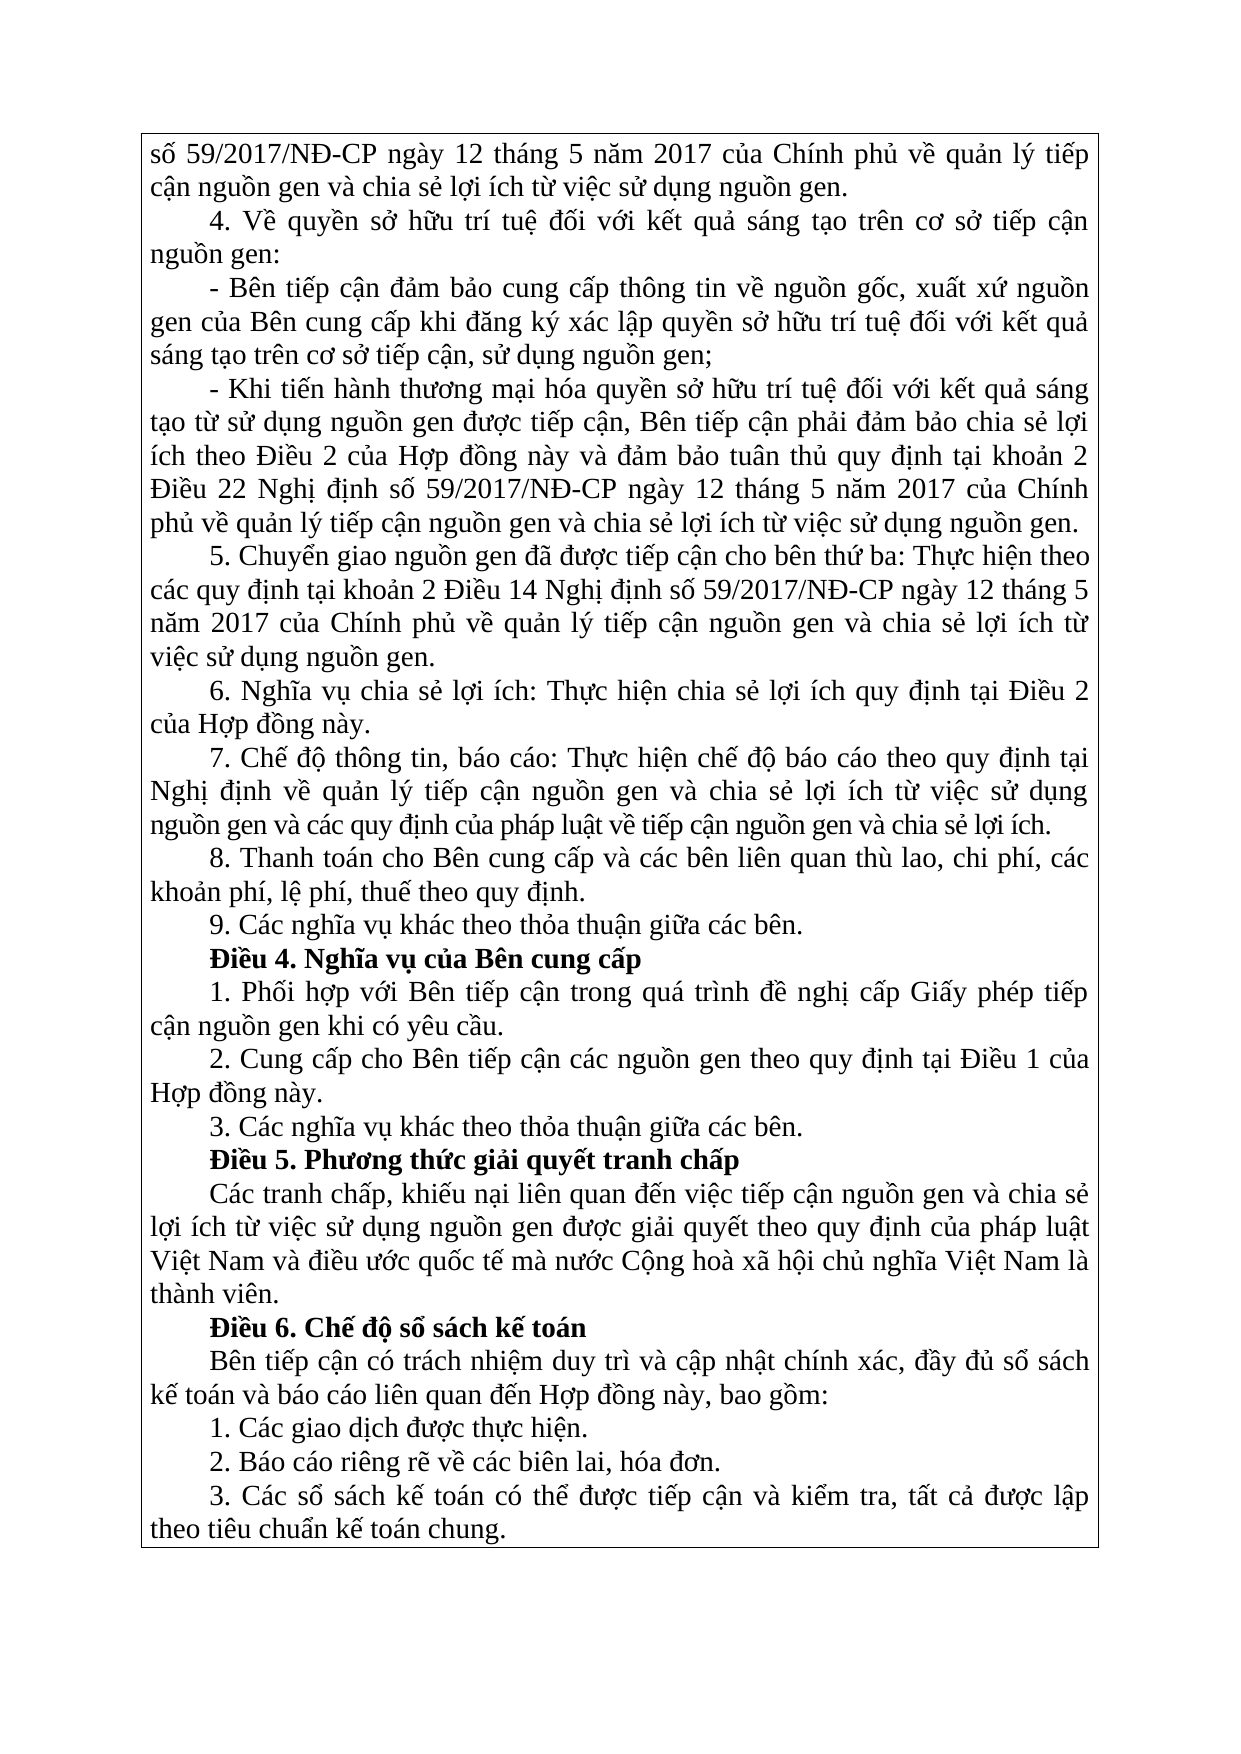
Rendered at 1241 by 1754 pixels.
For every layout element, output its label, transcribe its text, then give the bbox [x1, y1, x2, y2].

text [142, 134, 1098, 203]
text Bên tiếp cận có trách nhiệm duy trì và cập nhật chính xác, đầy đủ sổ sách kế toán và báo cáo liên quan đến Hợp đồng này, bao gồm: [150, 1343, 1090, 1411]
text 8. Thanh toán cho Bên cung cấp và các bên liên quan thù lao, chi phí, các khoản phí, lệ phí, thuế theo quy định. [150, 840, 1090, 907]
text 2. Cung cấp cho Bên tiếp cận các nguồn gen theo quy định tại Điều 1 của Hợp đồng này. [150, 1042, 1090, 1109]
text 1. Phối hợp với Bên tiếp cận trong quá trình đề nghị cấp Giấy phép tiếp cận nguồn gen khi có yêu cầu. [150, 974, 1090, 1042]
text Điều 6. Chế độ sổ sách kế toán [150, 1310, 1090, 1343]
text Điều 5. Phương thức giải quyết tranh chấp [150, 1142, 1090, 1176]
text 3. Các nghĩa vụ khác theo thỏa thuận giữa các bên. [150, 1109, 1090, 1142]
text 7. Chế độ thông tin, báo cáo: Thực hiện chế độ báo cáo theo quy định tại Nghị định về quản lý tiếp cận nguồn gen và chia sẻ lợi ích từ việc sử dụng nguồn gen và các quy định của pháp luật về tiếp cận nguồn gen và chia sẻ lợi ích. [150, 740, 1090, 840]
text 3. Các sổ sách kế toán có thể được tiếp cận và kiểm tra, tất cả được lập theo tiêu chuẩn kế toán chung. [142, 1474, 1098, 1547]
text 9. Các nghĩa vụ khác theo thỏa thuận giữa các bên. [150, 907, 1090, 941]
text 5. Chuyển giao nguồn gen đã được tiếp cận cho bên thứ ba: Thực hiện theo các quy định tại khoản 2 Điều 14 Nghị định số 59/2017/NĐ-CP ngày 12 tháng 5 năm 2017 của Chính phủ về quản lý tiếp cận nguồn gen và chia sẻ lợi ích từ việc sử dụng nguồn gen. [150, 538, 1090, 673]
text Các tranh chấp, khiếu nại liên quan đến việc tiếp cận nguồn gen và chia sẻ lợi ích từ việc sử dụng nguồn gen được giải quyết theo quy định của pháp luật Việt Nam và điều ước quốc tế mà nước Cộng hoà xã hội chủ nghĩa Việt Nam là thành viên. [150, 1176, 1090, 1310]
text 4. Về quyền sở hữu trí tuệ đối với kết quả sáng tạo trên cơ sở tiếp cận nguồn gen: [150, 203, 1090, 270]
text Điều 4. Nghĩa vụ của Bên cung cấp [150, 941, 1090, 974]
text - Khi tiến hành thương mại hóa quyền sở hữu trí tuệ đối với kết quả sáng tạo từ sử dụng nguồn gen được tiếp cận, Bên tiếp cận phải đảm bảo chia sẻ lợi ích theo Điều 2 của Hợp đồng này và đảm bảo tuân thủ quy định tại khoản 2 Điều 22 Nghị định số 59/2017/NĐ-CP ngày 12 tháng 5 năm 2017 của Chính phủ về quản lý tiếp cận nguồn gen và chia sẻ lợi ích từ việc sử dụng nguồn gen. [150, 371, 1090, 538]
text 1. Các giao dịch được thực hiện. [150, 1411, 1090, 1444]
text 2. Báo cáo riêng rẽ về các biên lai, hóa đơn. [150, 1444, 1090, 1474]
text - Bên tiếp cận đảm bảo cung cấp thông tin về nguồn gốc, xuất xứ nguồn gen của Bên cung cấp khi đăng ký xác lập quyền sở hữu trí tuệ đối với kết quả sáng tạo trên cơ sở tiếp cận, sử dụng nguồn gen; [150, 270, 1090, 371]
text 6. Nghĩa vụ chia sẻ lợi ích: Thực hiện chia sẻ lợi ích quy định tại Điều 2 của Hợp đồng này. [150, 673, 1090, 740]
